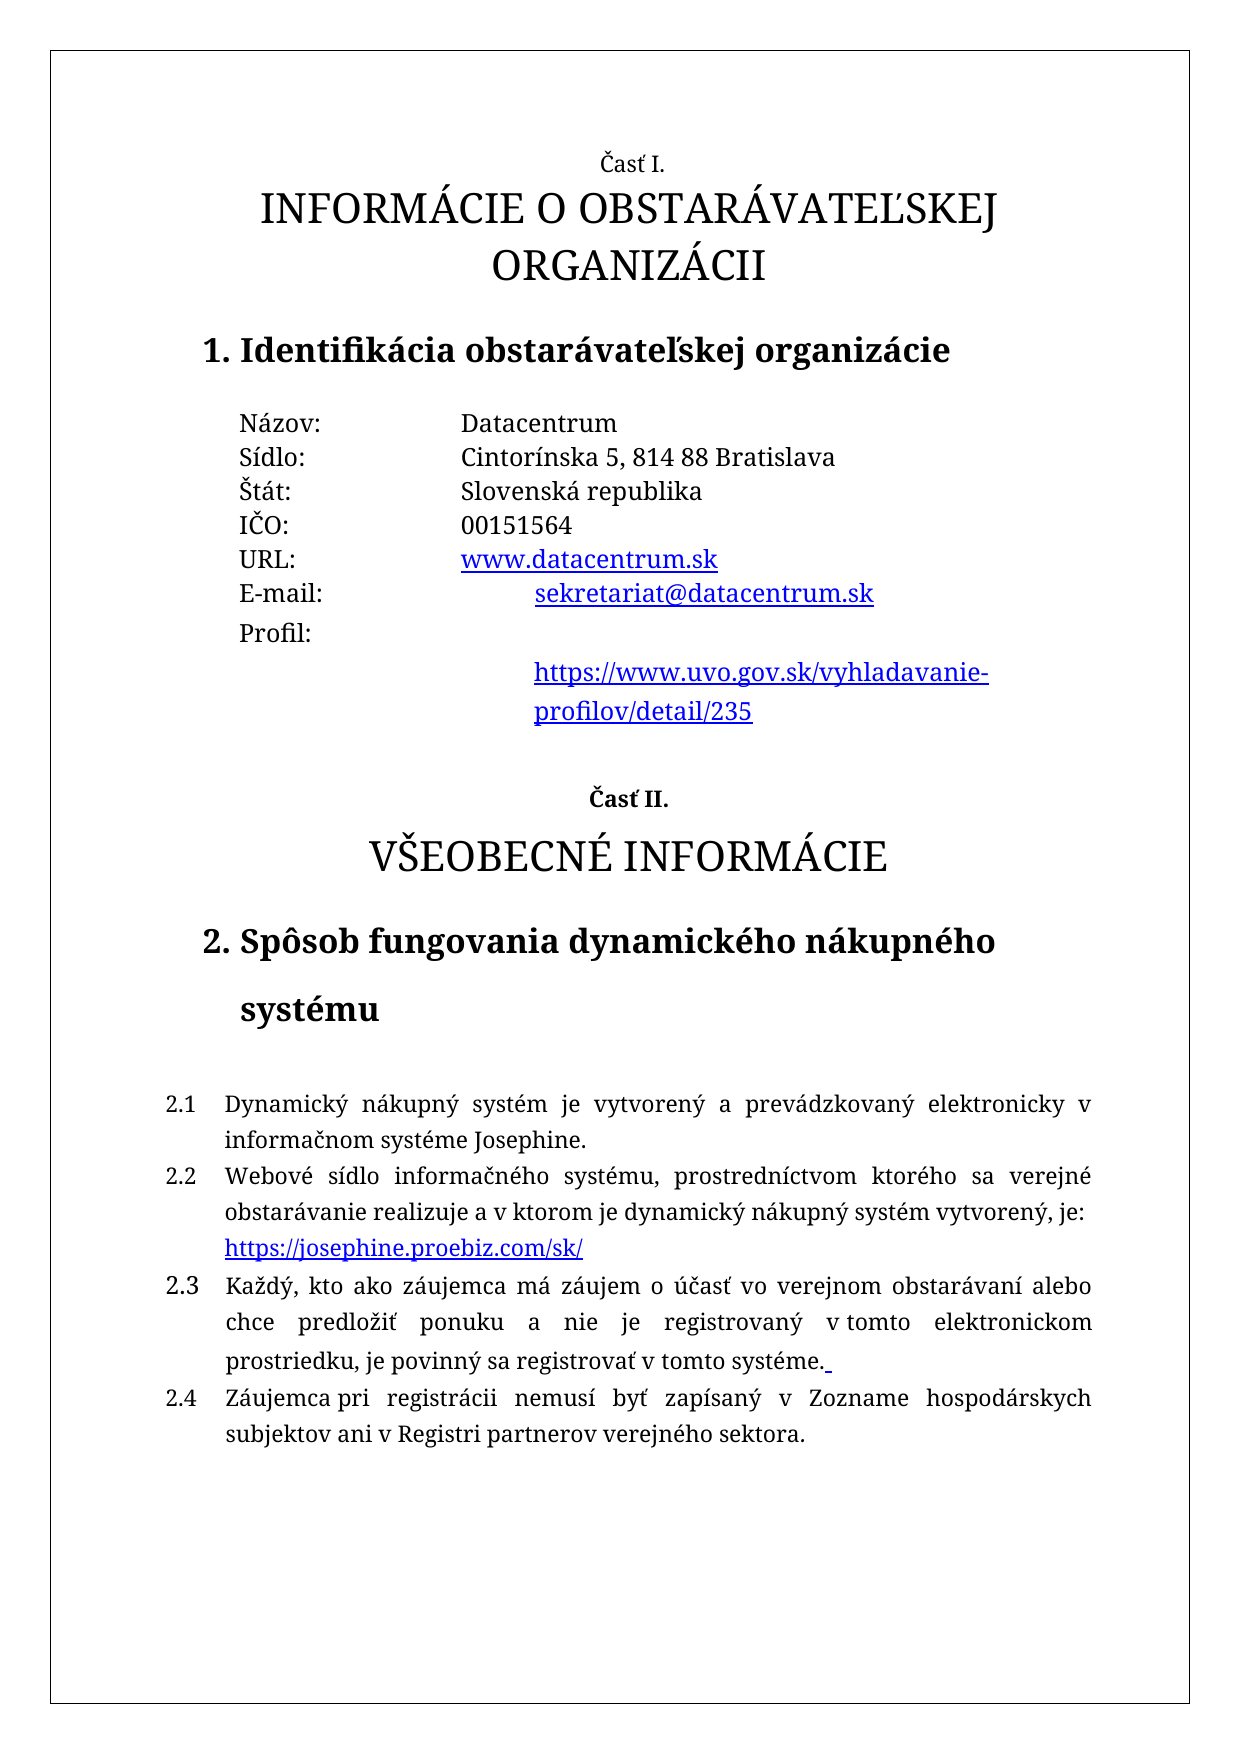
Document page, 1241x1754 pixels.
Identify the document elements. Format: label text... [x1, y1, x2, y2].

list Webové sídlo informačného systému, prostredníctvom ktorého sa verejné obstarávanie realizuje a v ktorom je dynamický nákupný systém vytvorený, je: [165, 1159, 1093, 1227]
subtitle Identifikácia obstarávateľskej organizácie [203, 326, 1093, 372]
text Názov: Datacentrum [165, 406, 1093, 440]
list https://josephine.proebiz.com/sk/ [224, 1231, 1093, 1263]
text IČO: 00151564 [165, 508, 1093, 542]
text Štát: Slovenská republika [165, 474, 1093, 508]
list Dynamický nákupný systém je vytvorený a prevádzkovaný elektronicky v informačnom systéme Josephine. [165, 1088, 1093, 1155]
text Profil: https://www.uvo.gov.sk/vyhladavanie-profilov/detail/235 [239, 615, 1093, 728]
subtitle INFORMÁCIE O OBSTARÁVATEĽSKEJ ORGANIZÁCII [165, 179, 1093, 292]
text Časť II. [165, 783, 1093, 814]
list Každý, kto ako záujemca má záujem o účasť vo verejnom obstarávaní alebo chce predložiť ponuku a nie je registrovaný v tomto elektronickom prostriedku, je povinný sa registrovať v tomto systéme. [165, 1267, 1093, 1377]
text URL: www.datacentrum.sk [165, 542, 1093, 576]
text Časť I. [165, 147, 1093, 179]
text E-mail: sekretariat@datacentrum.sk [165, 576, 1093, 610]
list Záujemca pri registrácii nemusí byť zapísaný v Zozname hospodárskych subjektov ani v Registri partnerov verejného sektora. [165, 1382, 1093, 1449]
subtitle VŠEOBECNÉ INFORMÁCIE [165, 827, 1093, 883]
text Sídlo: Cintorínska 5, 814 88 Bratislava [165, 440, 1093, 474]
subtitle Spôsob fungovania dynamického nákupného systému [203, 917, 1093, 1031]
